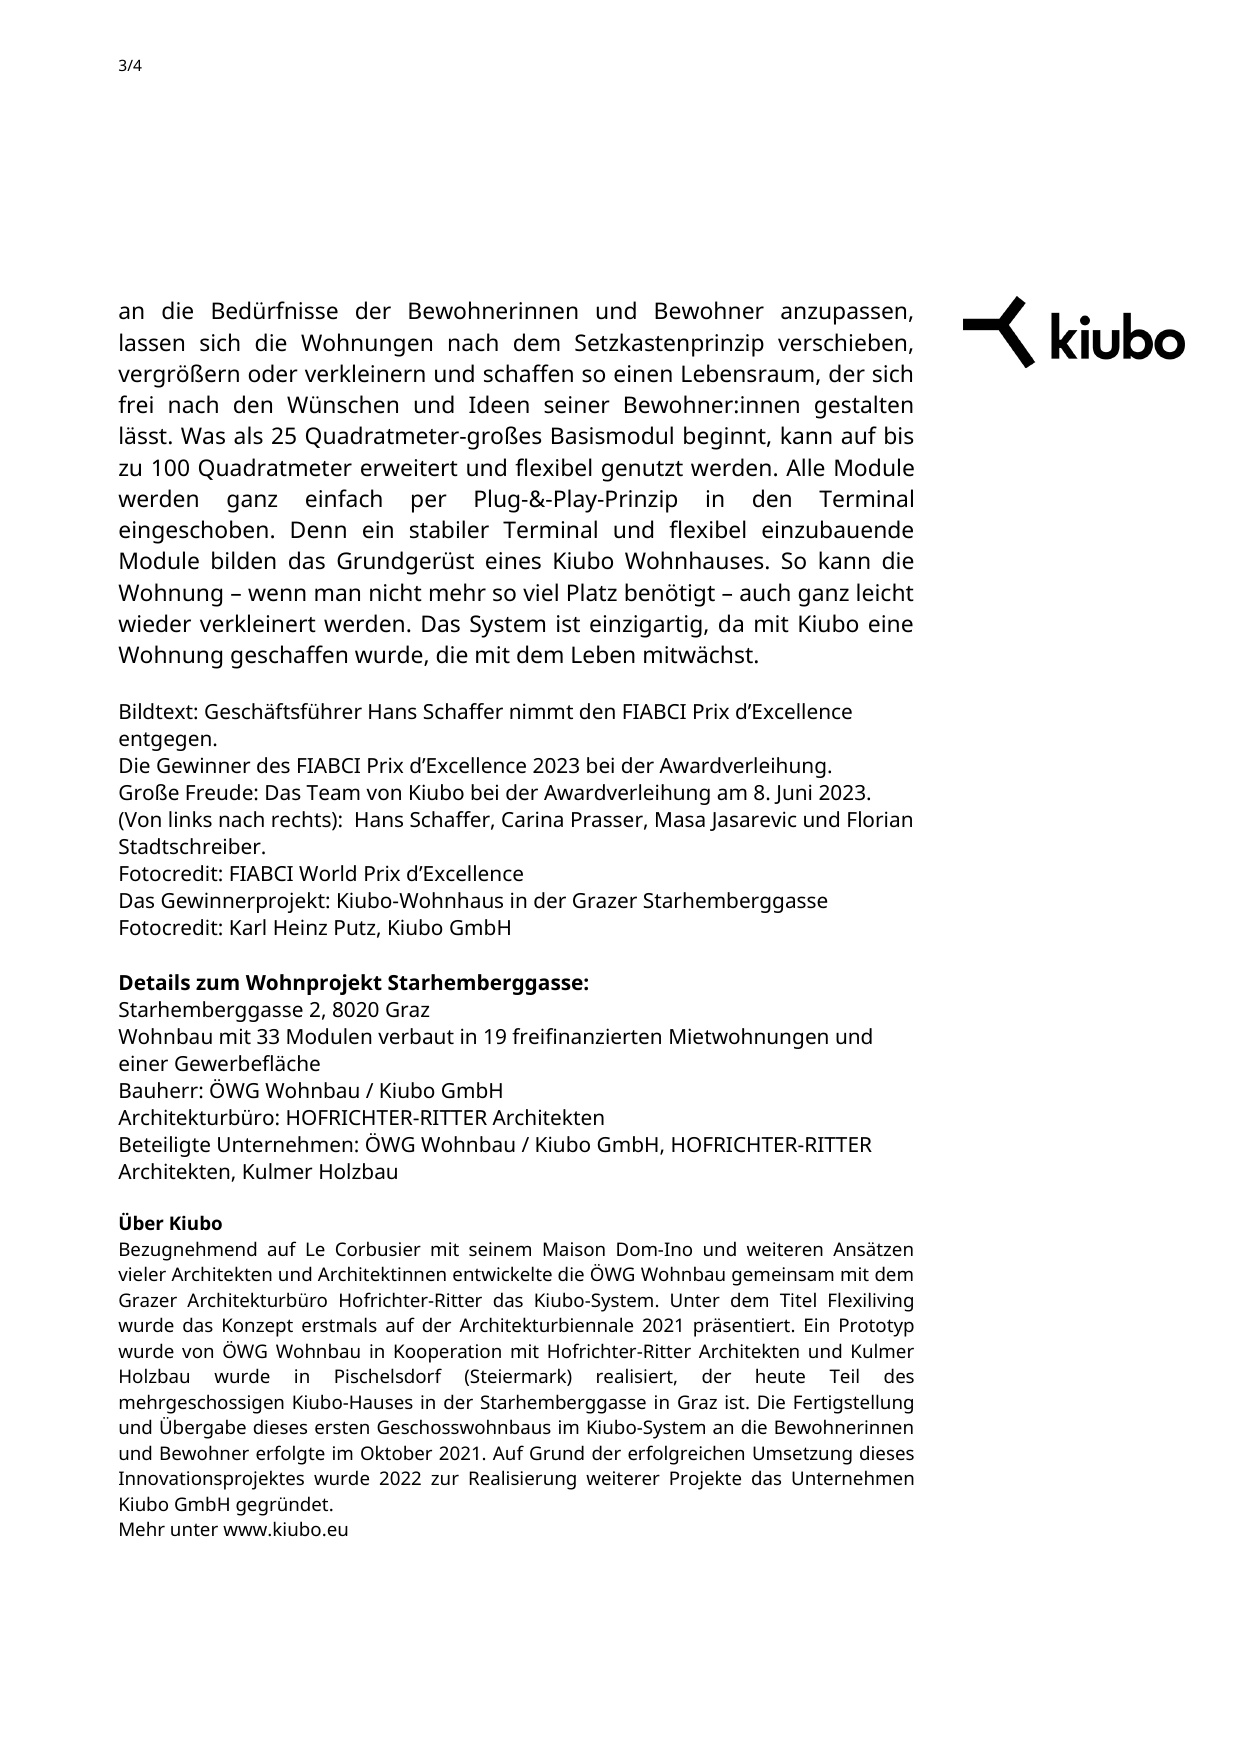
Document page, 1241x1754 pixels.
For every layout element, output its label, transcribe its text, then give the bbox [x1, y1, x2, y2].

text Das Gewinnerprojekt: Kiubo-Wohnhaus in der Grazer Starhemberggasse [118, 887, 915, 914]
text Die Gewinner des FIABCI Prix d’Excellence 2023 bei der Awardverleihung. [118, 752, 915, 779]
text Über Kiubo [118, 1210, 915, 1236]
text Beteiligte Unternehmen: ÖWG Wohnbau / Kiubo GmbH, HOFRICHTER-RITTER Architekten, Kulmer Holzbau [118, 1131, 915, 1185]
text Große Freude: Das Team von Kiubo bei der Awardverleihung am 8. Juni 2023. (Von links nach rechts): Hans Schaffer, Carina Prasser, Masa Jasarevic und Florian Stadtschreiber. [118, 779, 915, 860]
text Details zum Wohnprojekt Starhemberggasse: [118, 968, 915, 995]
text Fotocredit: Karl Heinz Putz, Kiubo GmbH [118, 914, 915, 941]
text Fotocredit: FIABCI World Prix d’Excellence [118, 860, 915, 887]
text Bezugnehmend auf Le Corbusier mit seinem Maison Dom-Ino und weiteren Ansätzen vieler Architekten und Architektinnen entwickelte die ÖWG Wohnbau gemeinsam mit dem Grazer Architekturbüro Hofrichter-Ritter das Kiubo-System. Unter dem Titel Flexiliving wurde das Konzept erstmals auf der Architekturbiennale 2021 präsentiert. Ein Prototyp wurde von ÖWG Wohnbau in Kooperation mit Hofrichter-Ritter Architekten und Kulmer Holzbau wurde in Pischelsdorf (Steiermark) realisiert, der heute Teil des mehrgeschossigen Kiubo-Hauses in der Starhemberggasse in Graz ist. Die Fertigstellung und Übergabe dieses ersten Geschosswohnbaus im Kiubo-System an die Bewohnerinnen und Bewohner erfolgte im Oktober 2021. Auf Grund der erfolgreichen Umsetzung dieses Innovationsprojektes wurde 2022 zur Realisierung weiterer Projekte das Unternehmen Kiubo GmbH gegründet. [118, 1236, 915, 1517]
text Bauherr: ÖWG Wohnbau / Kiubo GmbH [118, 1077, 915, 1104]
text Mehr unter www.kiubo.eu [118, 1517, 915, 1542]
text Architekturbüro: HOFRICHTER-RITTER Architekten [118, 1104, 915, 1131]
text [118, 295, 915, 670]
picture [962, 295, 1186, 369]
text Wohnbau mit 33 Modulen verbaut in 19 freifinanzierten Mietwohnungen und einer Gewerbefläche [118, 1022, 915, 1077]
text Starhemberggasse 2, 8020 Graz [118, 995, 915, 1022]
text Bildtext: Geschäftsführer Hans Schaffer nimmt den FIABCI Prix d’Excellence entgegen. [118, 697, 915, 752]
